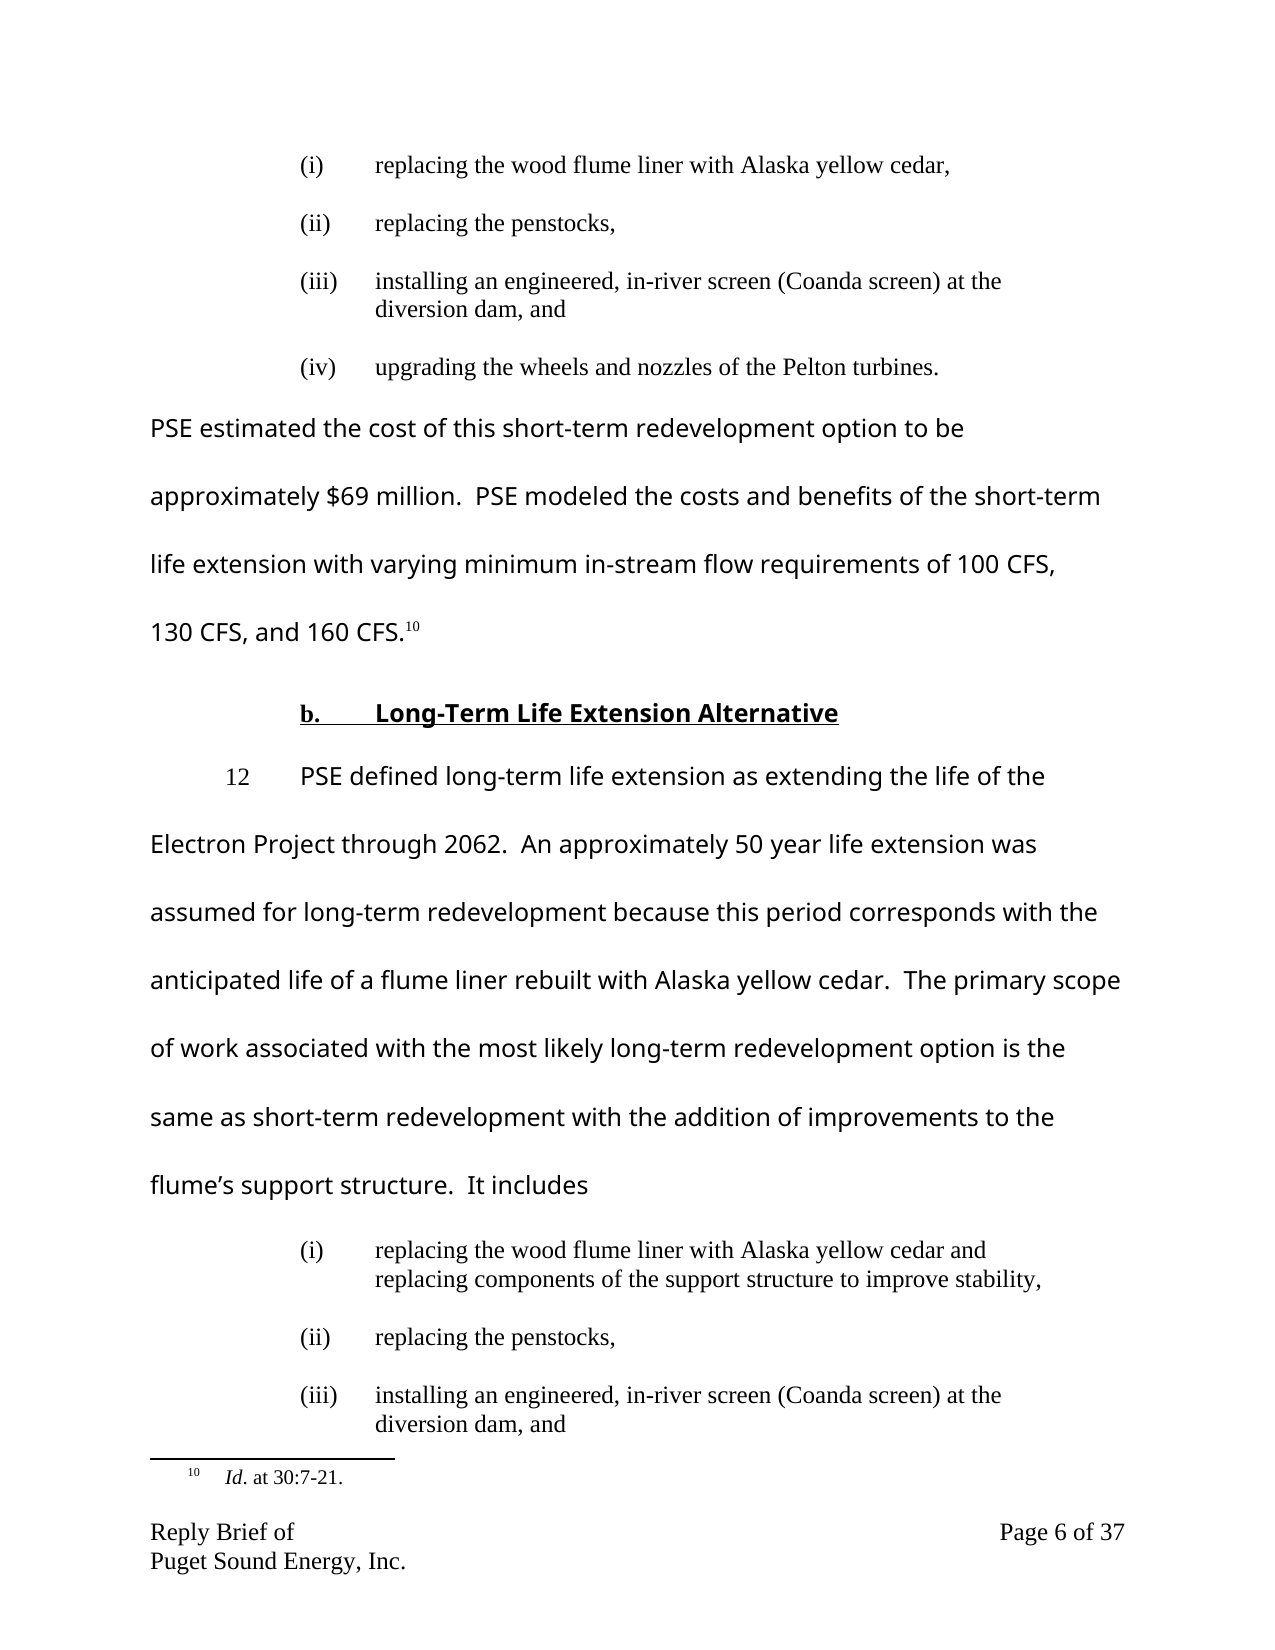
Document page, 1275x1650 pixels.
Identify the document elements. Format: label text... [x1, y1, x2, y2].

text (i) replacing the wood flume liner with Alaska yellow cedar and replacing components of the support structure to improve stability, [300, 1236, 1050, 1293]
text (iii) installing an engineered, in-river screen (Coanda screen) at the diversion dam, and [300, 1380, 1050, 1438]
text (i) replacing the wood flume liner with Alaska yellow cedar, [300, 150, 1050, 179]
text PSE estimated the cost of this short-term redevelopment option to be approximately $69 million. PSE modeled the costs and benefits of the short-term life extension with varying minimum in-stream flow requirements of 100 CFS, 130 CFS, and 160 CFS. [150, 410, 1125, 649]
text (ii) replacing the penstocks, [300, 1322, 1050, 1351]
text (iii) installing an engineered, in-river screen (Coanda screen) at the diversion dam, and [300, 266, 1050, 323]
text (ii) replacing the penstocks, [300, 208, 1050, 237]
subtitle b. Long-Term Life Extension Alternative [300, 695, 1125, 729]
text PSE defined long-term life extension as extending the life of the Electron Project through 2062. An approximately 50 year life extension was assumed for long-term redevelopment because this period corresponds with the anticipated life of a flume liner rebuilt with Alaska yellow cedar. The primary scope of work associated with the most likely long-term redevelopment option is the same as short-term redevelopment with the addition of improvements to the flume’s support structure. It includes [150, 759, 1125, 1201]
text (iv) upgrading the wheels and nozzles of the Pelton turbines. [300, 352, 1050, 381]
